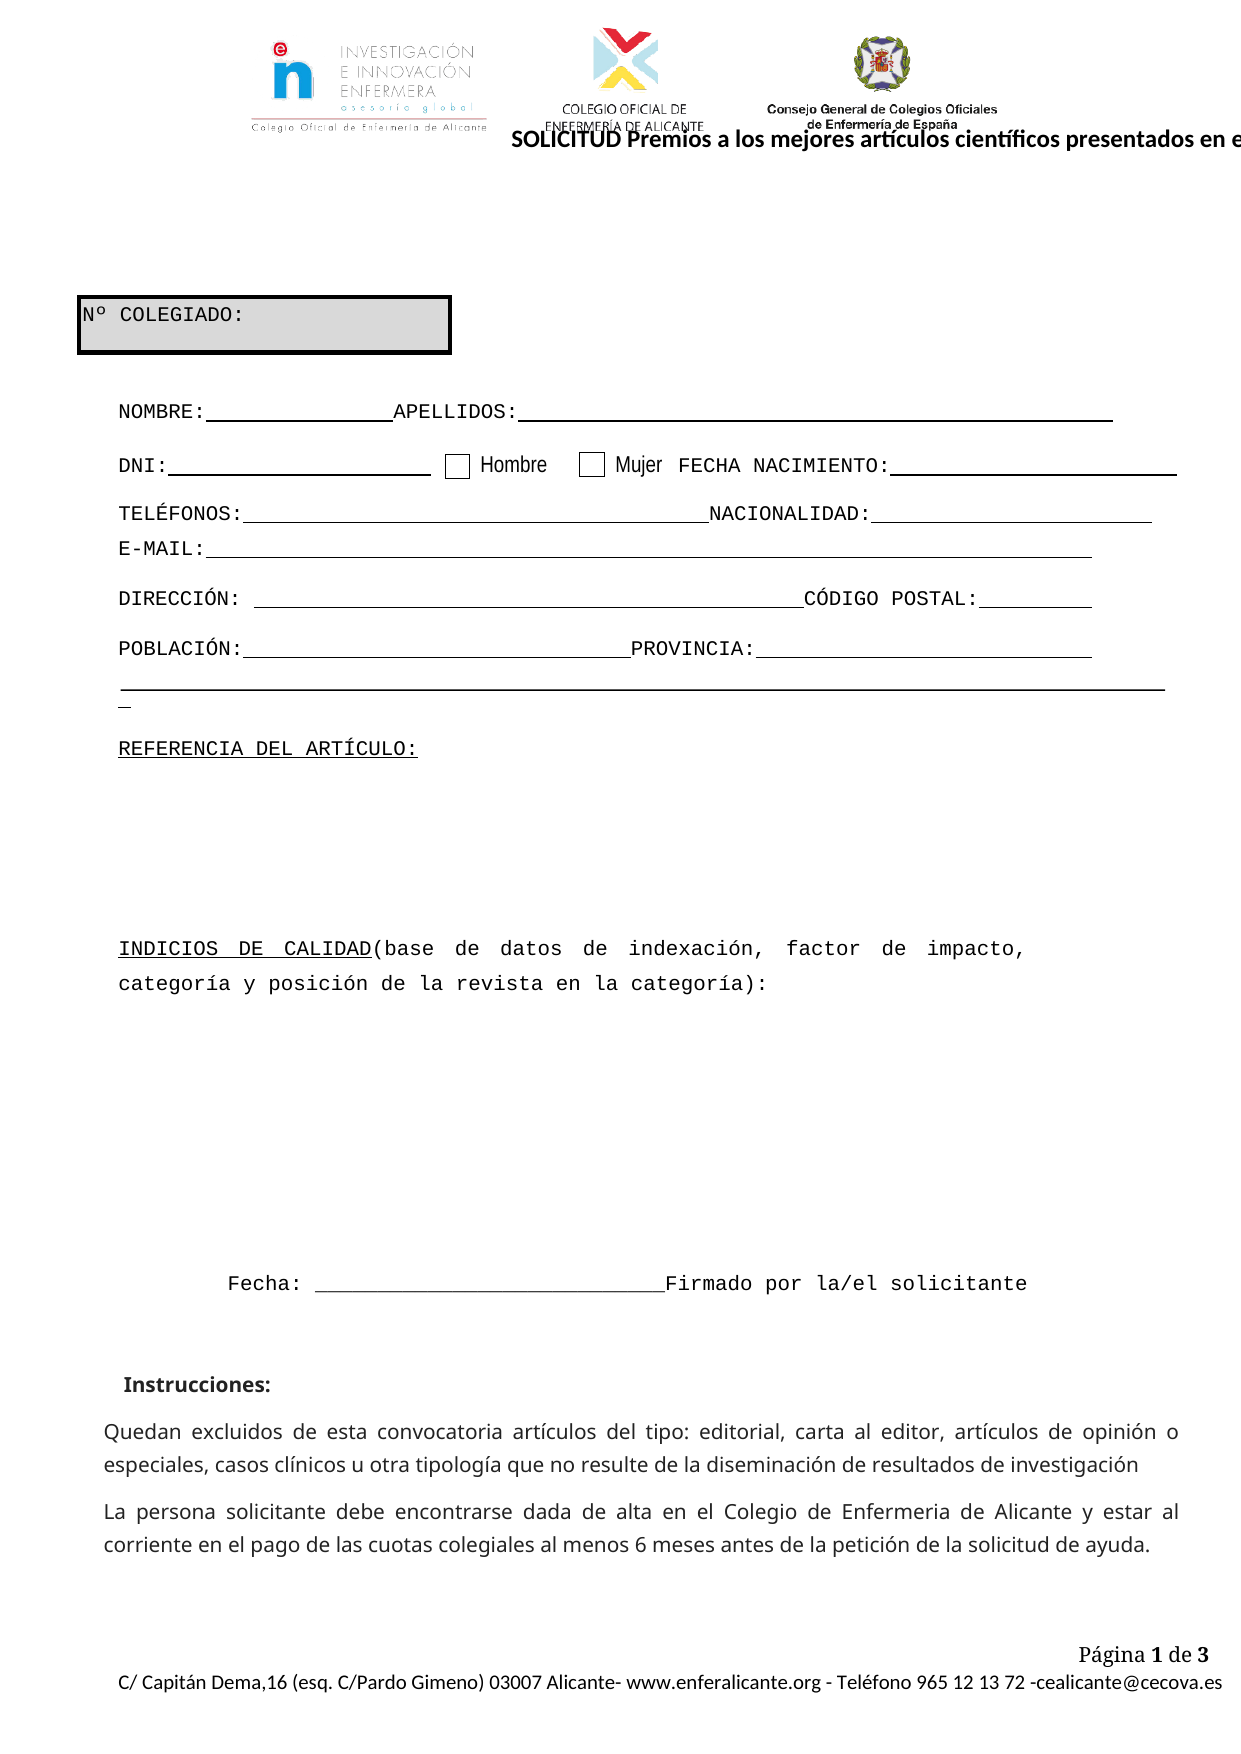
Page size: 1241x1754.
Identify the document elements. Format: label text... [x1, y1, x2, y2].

text E-MAIL: [118, 538, 1027, 561]
text POBLACIÓN: PROVINCIA: [118, 638, 1027, 661]
text Quedan excluidos de esta convocatoria artículos del tipo: editorial, carta al editor, artículos de opinión o especiales, casos clínicos u otra tipología que no resulte de la diseminación de resultados de investigación [103, 1417, 1181, 1478]
text DNI: Hombre Mujer FECHA NACIMIENTO: [118, 451, 1181, 479]
text Fecha: ____________________________Firmado por la/el solicitante [118, 1273, 1027, 1297]
text DIRECCIÓN: CÓDIGO POSTAL: [118, 588, 1027, 611]
text TELÉFONOS: NACIONALIDAD: [118, 503, 1181, 526]
text La persona solicitante debe encontrarse dada de alta en el Colegio de Enfermeria de Alicante y estar al corriente en el pago de las cuotas colegiales al menos 6 meses antes de la petición de la solicitud de ayuda. [103, 1497, 1181, 1558]
text INDICIOS DE CALIDAD(base de datos de indexación, factor de impacto, categoría y posición de la revista en la categoría): [118, 938, 1027, 997]
text REFERENCIA DEL ARTÍCULO: [118, 738, 1027, 761]
text Instrucciones: [118, 1370, 1181, 1399]
picture [218, 13, 1026, 184]
text NOMBRE: APELLIDOS: [118, 401, 1082, 424]
